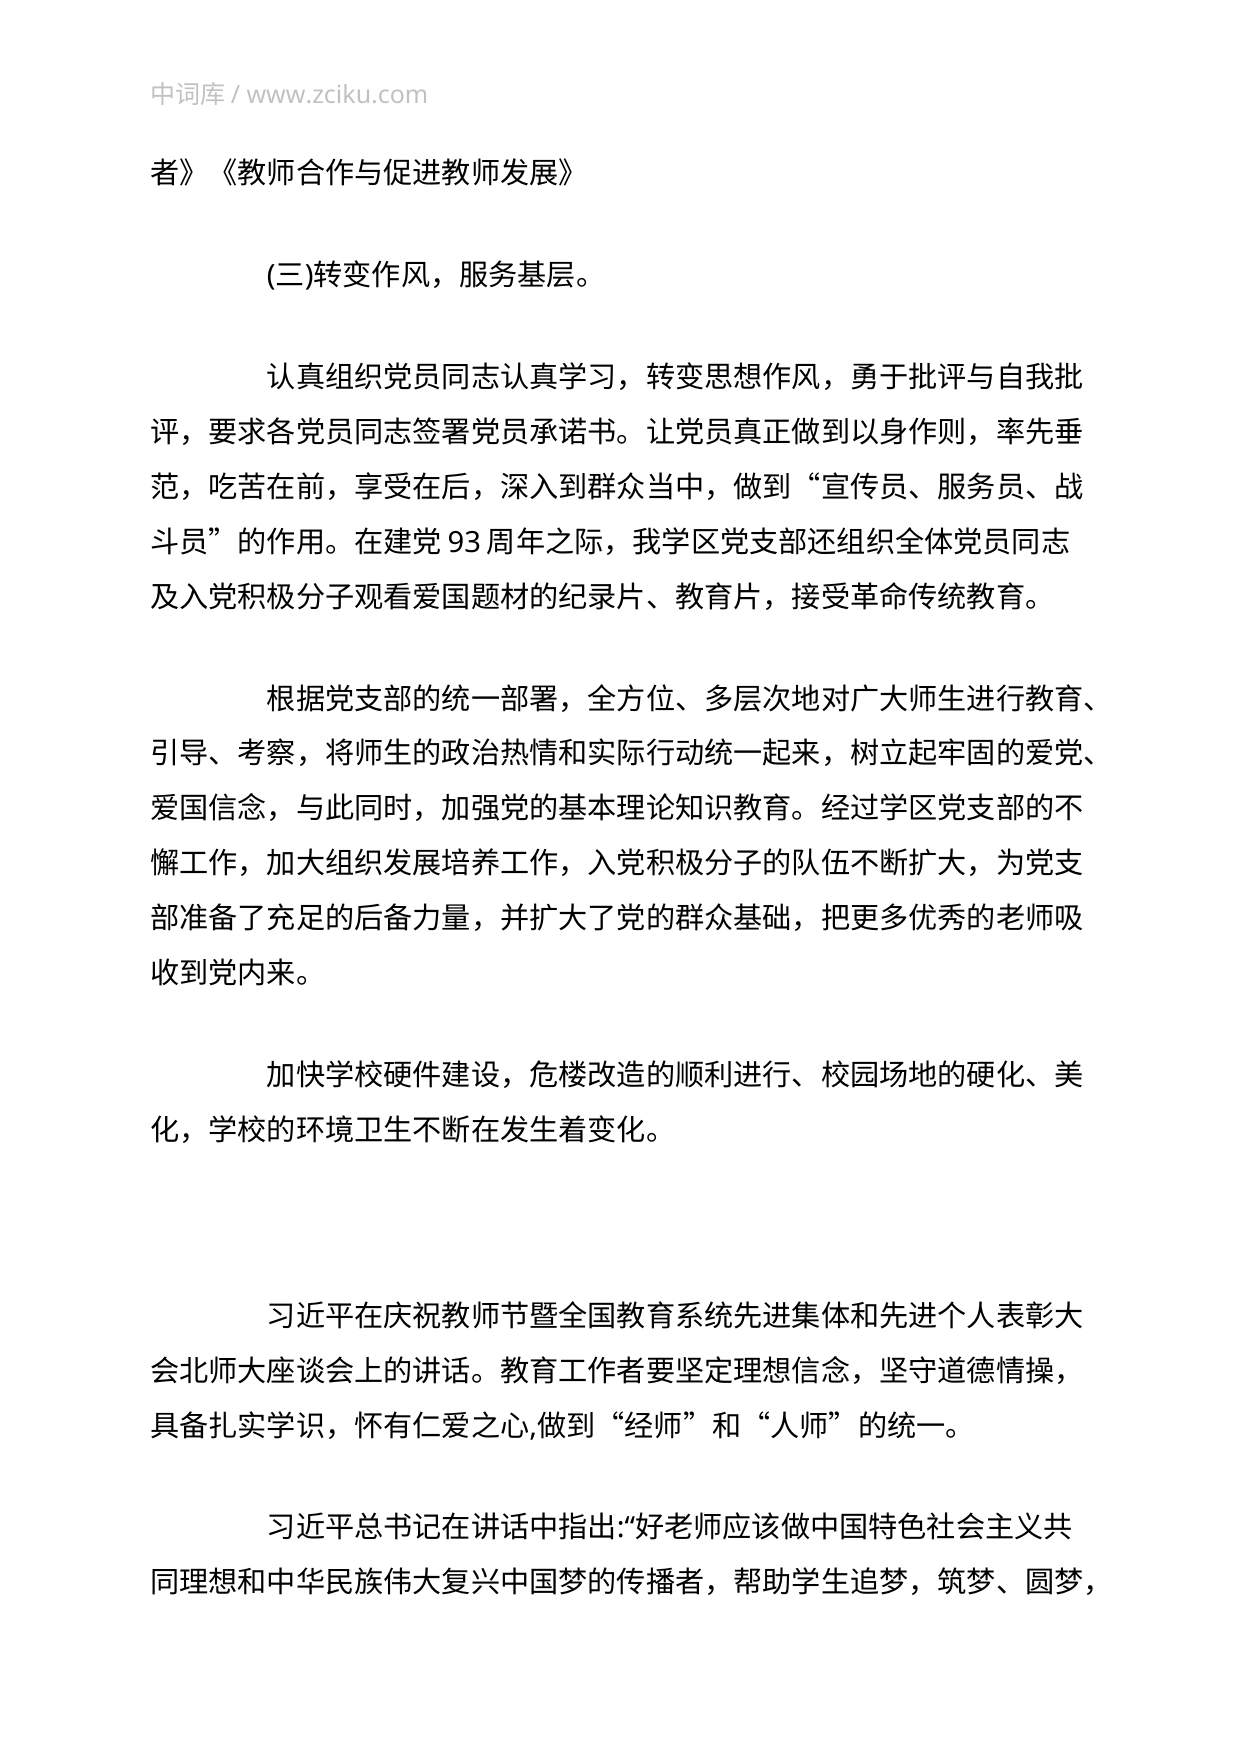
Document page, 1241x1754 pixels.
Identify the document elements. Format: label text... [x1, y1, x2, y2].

text 认真组织党员同志认真学习，转变思想作风，勇于批评与自我批评，要求各党员同志签署党员承诺书。让党员真正做到以身作则，率先垂范，吃苦在前，享受在后，深入到群众当中，做到“宣传员、服务员、战斗员”的作用。在建党93周年之际，我学区党支部还组织全体党员同志及入党积极分子观看爱国题材的纪录片、教育片，接受革命传统教育。 [150, 354, 1090, 616]
text 习近平在庆祝教师节暨全国教育系统先进集体和先进个人表彰大会北师大座谈会上的讲话。教育工作者要坚定理想信念，坚守道德情操，具备扎实学识，怀有仁爱之心,做到“经师”和“人师”的统一。 [150, 1292, 1090, 1444]
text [150, 150, 1090, 192]
text 加快学校硬件建设，危楼改造的顺利进行、校园场地的硬化、美化，学校的环境卫生不断在发生着变化。 [150, 1051, 1090, 1149]
text (三)转变作风，服务基层。 [150, 252, 1090, 294]
text 根据党支部的统一部署，全方位、多层次地对广大师生进行教育、引导、考察，将师生的政治热情和实际行动统一起来，树立起牢固的爱党、爱国信念，与此同时，加强党的基本理论知识教育。经过学区党支部的不懈工作，加大组织发展培养工作，入党积极分子的队伍不断扩大，为党支部准备了充足的后备力量，并扩大了党的群众基础，把更多优秀的老师吸收到党内来。 [150, 675, 1090, 992]
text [150, 1504, 1090, 1601]
